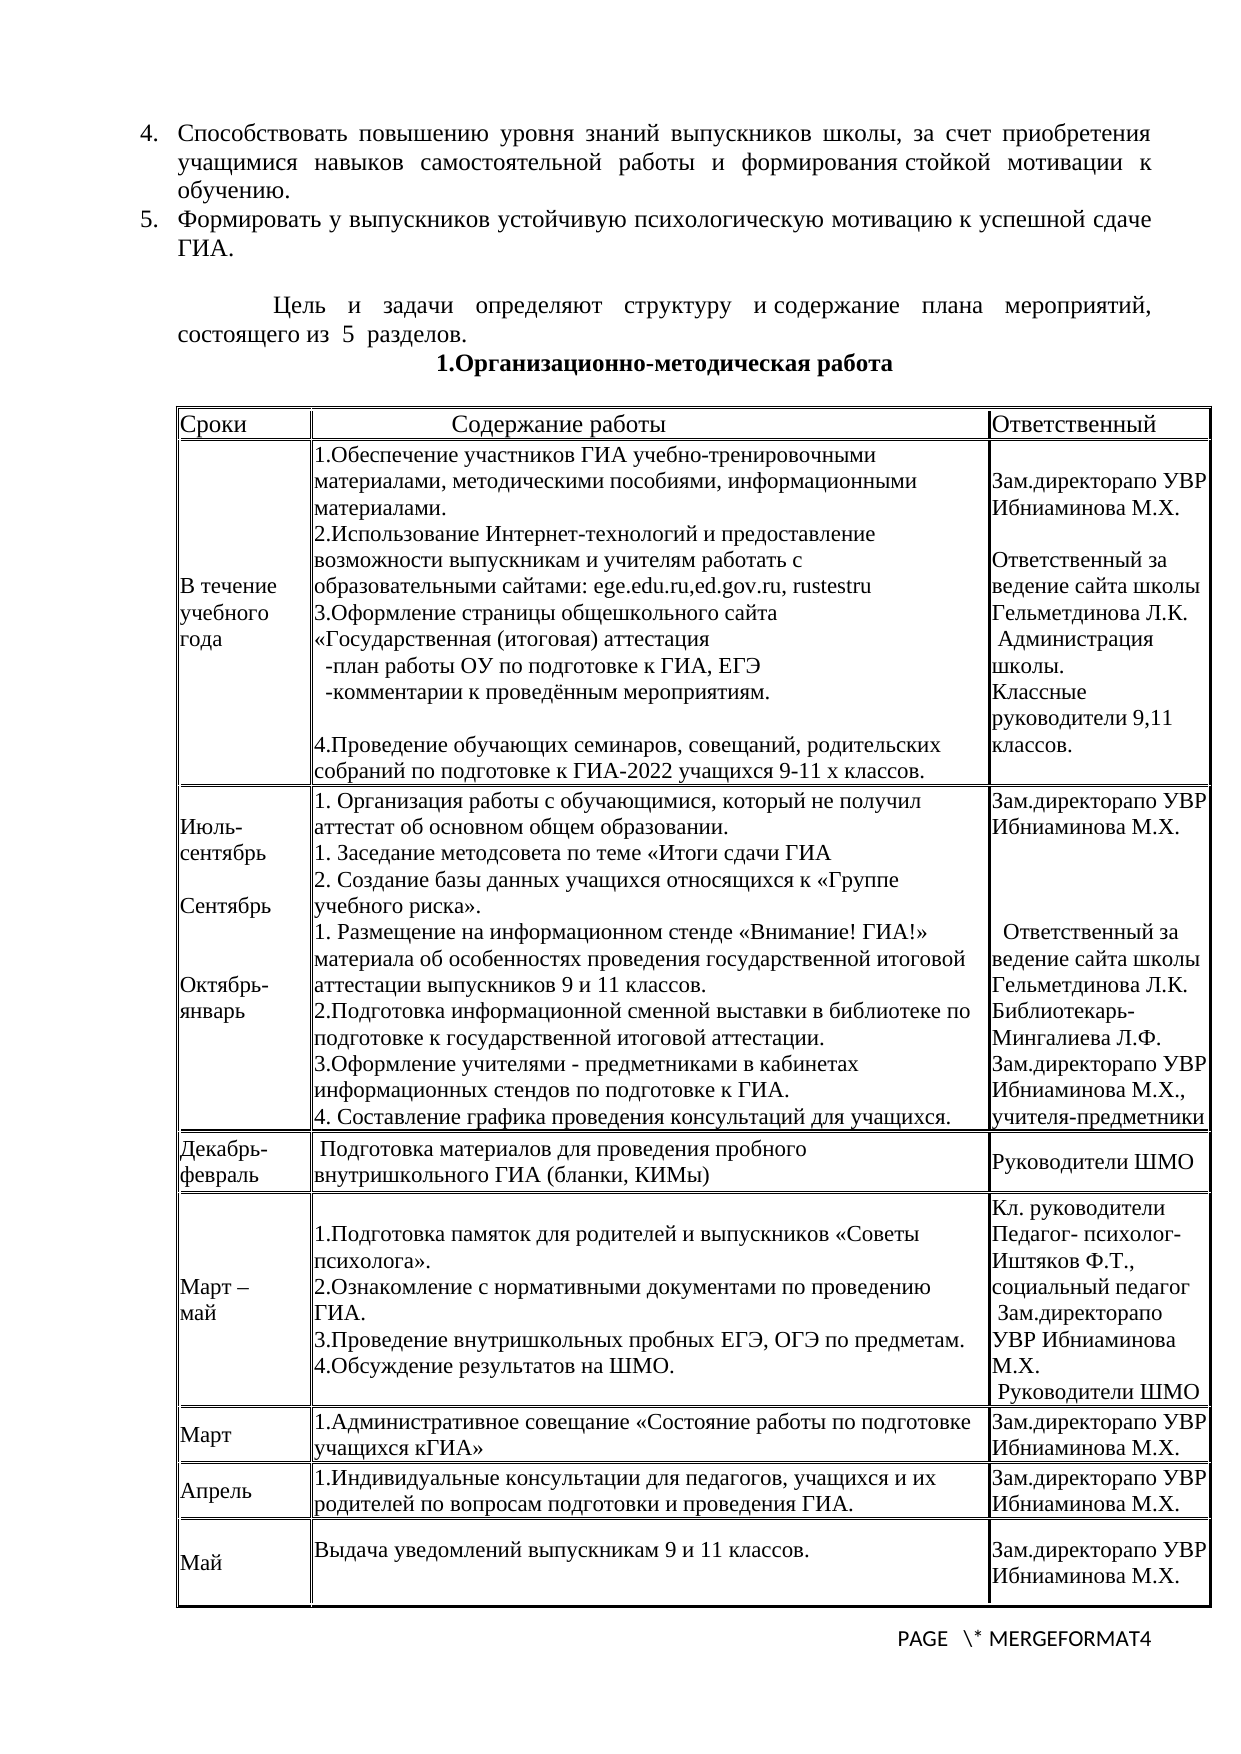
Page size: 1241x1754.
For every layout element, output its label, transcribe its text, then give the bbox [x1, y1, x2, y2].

list Способствовать повышению уровня знаний выпускников школы, за счет приобретения учащимися навыков самостоятельной работы и формирования стойкой мотивации к обучению. [140, 118, 1152, 204]
table_cell Руководители ШМО [991, 1129, 1210, 1191]
table_cell Июль-сентябрь Сентябрь Октябрь-январь [179, 784, 310, 1129]
table_cell Подготовка материалов для проведения пробного внутришкольного ГИА (бланки, КИМы) [313, 1133, 988, 1191]
table_cell Зам.директорапо УВР Ибниаминова М.Х. [989, 1461, 1211, 1517]
table_header Содержание работы [312, 409, 989, 438]
table_cell Май [177, 1517, 312, 1605]
table_header Сроки [179, 409, 312, 438]
table_cell 1.Подготовка памяток для родителей и выпускников «Советы психолога». 2.Ознакомление с нормативными документами по проведению ГИА. 3.Проведение внутришкольных пробных ЕГЭ, ОГЭ по предметам. 4.Обсуждение результатов на ШМО. [313, 1194, 988, 1405]
table_cell Организация работы с обучающимися, который не получил аттестат об основном общем образовании. 1. Заседание методсовета по теме «Итоги сдачи ГИА 2. Создание базы данных учащихся относящихся к «Группе учебного риска». 1. Размещение на информационном стенде «Внимание! ГИА!» материала об особенностях проведения государственной итоговой аттестации выпускников 9 и 11 классов. 2.Подготовка информационной сменной выставки в библиотеке по подготовке к государственной итоговой аттестации. 3.Оформление учителями - предметниками в кабинетах информационных стендов по подготовке к ГИА. 4. Составление графика проведения консультаций для учащихся. [313, 787, 988, 1129]
table_cell Кл. руководители Педагог- психолог-Иштяков Ф.Т., социальный педагог Зам.директорапо УВР Ибниаминова М.Х. Руководители ШМО [989, 1191, 1211, 1405]
table_cell Выдача уведомлений выпускникам 9 и 11 классов. [312, 1520, 989, 1605]
table_cell В течение учебного года [177, 438, 312, 783]
table_cell Апрель [177, 1461, 312, 1517]
table_cell 1.Обеспечение участников ГИА учебно-тренировочными материалами, методическими пособиями, информационными материалами. 2.Использование Интернет-технологий и предоставление возможности выпускникам и учителям работать с образовательными сайтами: ege.edu.ru,ed.gov.ru, rustestru 3.Оформление страницы общешкольного сайта «Государственная (итоговая) аттестация -план работы ОУ по подготовке к ГИА, ЕГЭ -комментарии к проведённым мероприятиям. 4.Проведение обучающих семинаров, совещаний, родительских собраний по подготовке к ГИА-2022 учащихся 9-11 х классов. [313, 441, 988, 783]
table_cell Зам.директорапо УВР Ибниаминова М.Х. Ответственный за ведение сайта школы Гельметдинова Л.К. Администрация школы. Классные руководители 9,11 классов. [989, 438, 1211, 783]
table_cell Зам.директорапо УВР Ибниаминова М.Х. [989, 1517, 1211, 1605]
list Формировать у выпускников устойчивую психологическую мотивацию к успешной сдаче ГИА. [140, 204, 1152, 262]
table_cell Зам.директорапо УВР Ибниаминова М.Х. Ответственный за ведение сайта школы Гельметдинова Л.К. Библиотекарь-Мингалиева Л.Ф. Зам.директорапо УВР Ибниаминова М.Х., учителя-предметники [991, 784, 1210, 1129]
table_cell 1.Индивидуальные консультации для педагогов, учащихся и их родителей по вопросам подготовки и проведения ГИА. [313, 1464, 988, 1517]
table_cell 1.Административное совещание «Состояние работы по подготовке учащихся кГИА» [313, 1408, 988, 1461]
table_cell Март [177, 1405, 312, 1461]
table_cell Март – май [177, 1191, 312, 1405]
table_header Ответственный [989, 409, 1209, 438]
text Цель и задачи определяют структуру и содержание плана мероприятий, состоящего из 5 разделов. [177, 291, 1152, 348]
text 1.Организационно-методическая работа [177, 348, 1152, 377]
table_cell Зам.директорапо УВР Ибниаминова М.Х. [989, 1405, 1211, 1461]
table_cell Декабрь- февраль [179, 1129, 310, 1191]
